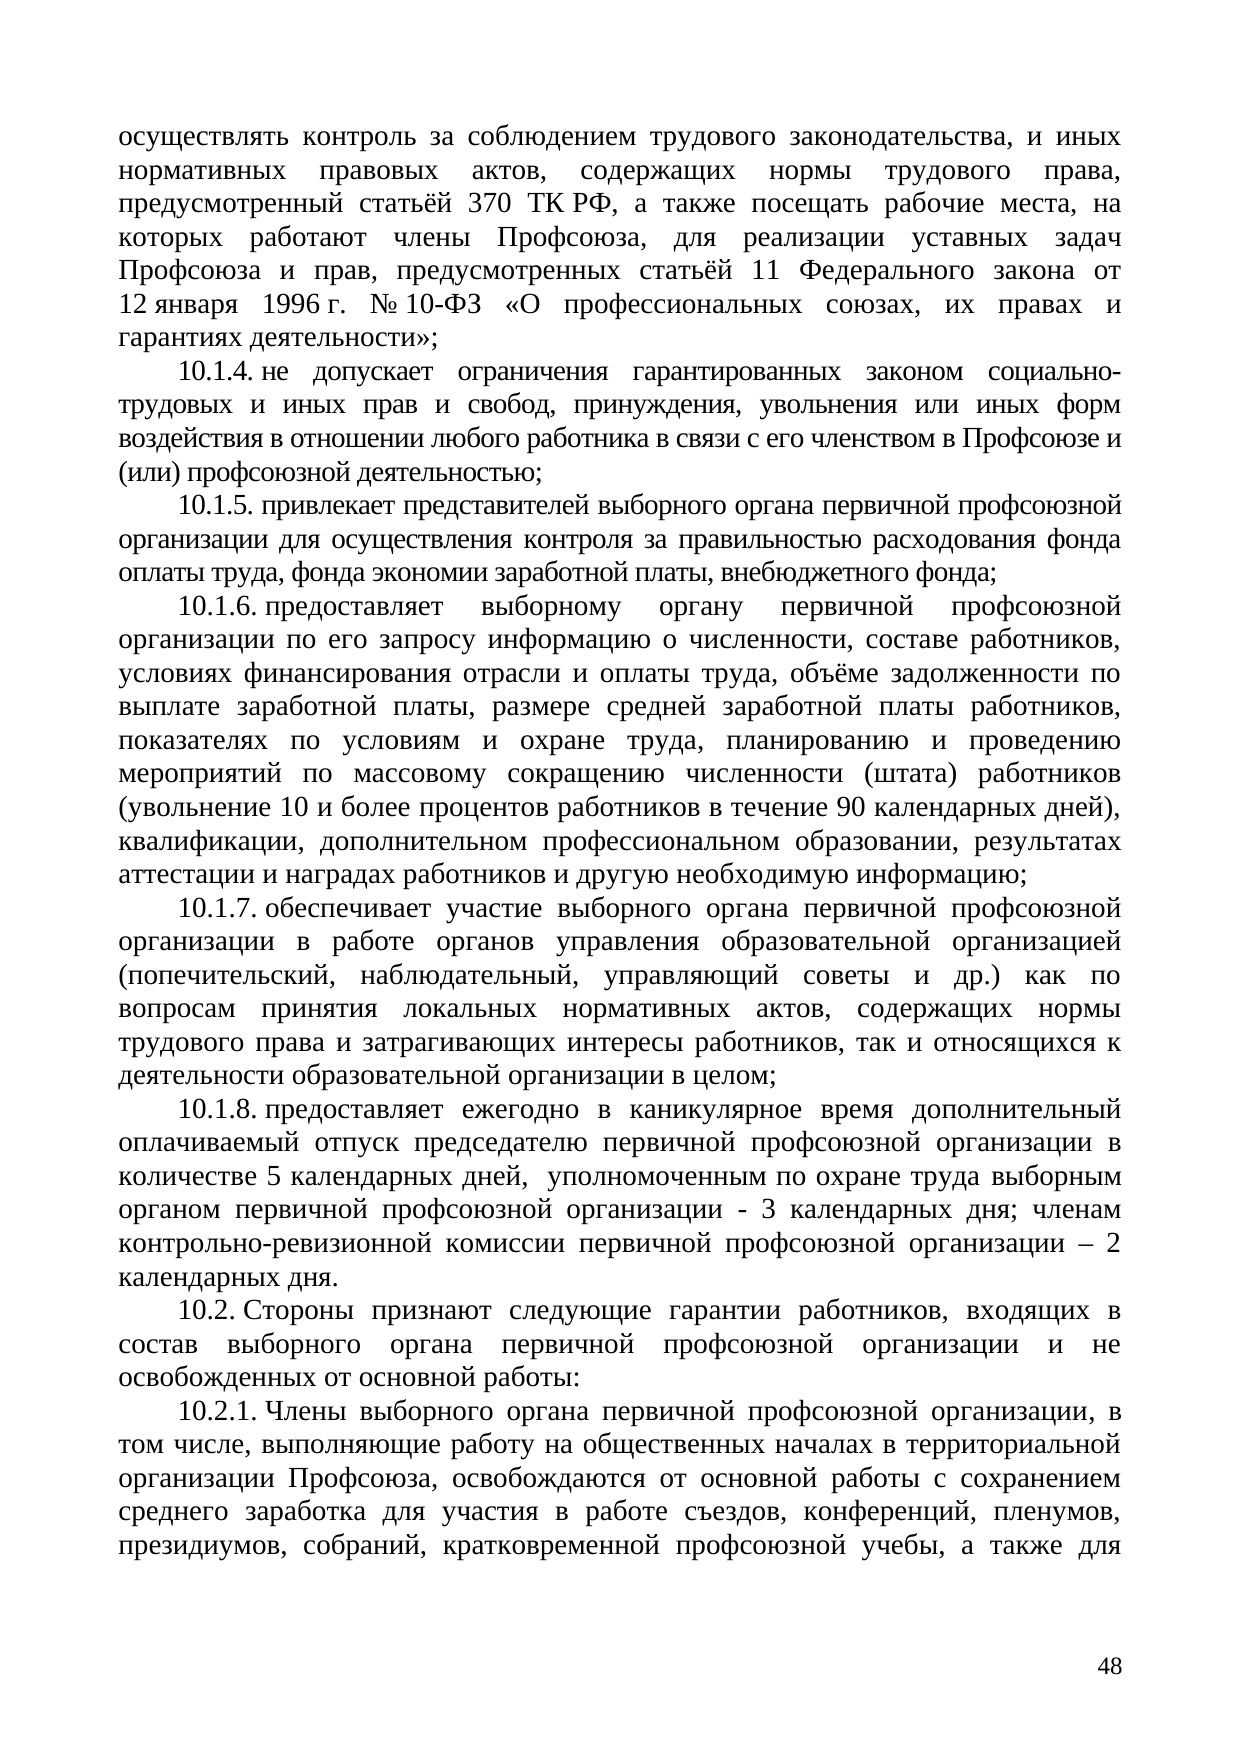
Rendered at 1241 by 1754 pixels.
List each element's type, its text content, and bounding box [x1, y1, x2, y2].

text 10.2. Стороны признают следующие гарантии работников, входящих в состав выборного органа первичной профсоюзной организации и не освобожденных от основной работы: [118, 1292, 1122, 1393]
text 10.1.8. предоставляет ежегодно в каникулярное время дополнительный оплачиваемый отпуск председателю первичной профсоюзной организации в количестве 5 календарных дней, уполномоченным по охране труда выборным органом первичной профсоюзной организации - 3 календарных дня; членам контрольно-ревизионной комиссии первичной профсоюзной организации – 2 календарных дня. [118, 1091, 1122, 1292]
text 10.1.7. обеспечивает участие выборного органа первичной профсоюзной организации в работе органов управления образовательной организацией (попечительский, наблюдательный, управляющий советы и др.) как по вопросам принятия локальных нормативных актов, содержащих нормы трудового права и затрагивающих интересы работников, так и относящихся к деятельности образовательной организации в целом; [118, 890, 1122, 1091]
text 10.1.6. предоставляет выборному органу первичной профсоюзной организации по его запросу информацию о численности, составе работников, условиях финансирования отрасли и оплаты труда, объёме задолженности по выплате заработной платы, размере средней заработной платы работников, показателях по условиям и охране труда, планированию и проведению мероприятий по массовому сокращению численности (штата) работников (увольнение 10 и более процентов работников в течение 90 календарных дней), квалификации, дополнительном профессиональном образовании, результатах аттестации и наградах работников и другую необходимую информацию; [118, 588, 1122, 890]
text 10.1.5. привлекает представителей выборного органа первичной профсоюзной организации для осуществления контроля за правильностью расходования фонда оплаты труда, фонда экономии заработной платы, внебюджетного фонда; [118, 487, 1122, 588]
text 10.1.4. не допускает ограничения гарантированных законом социально-трудовых и иных прав и свобод, принуждения, увольнения или иных форм воздействия в отношении любого работника в связи с его членством в Профсоюзе и (или) профсоюзной деятельностью; [118, 353, 1122, 487]
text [118, 118, 1122, 353]
